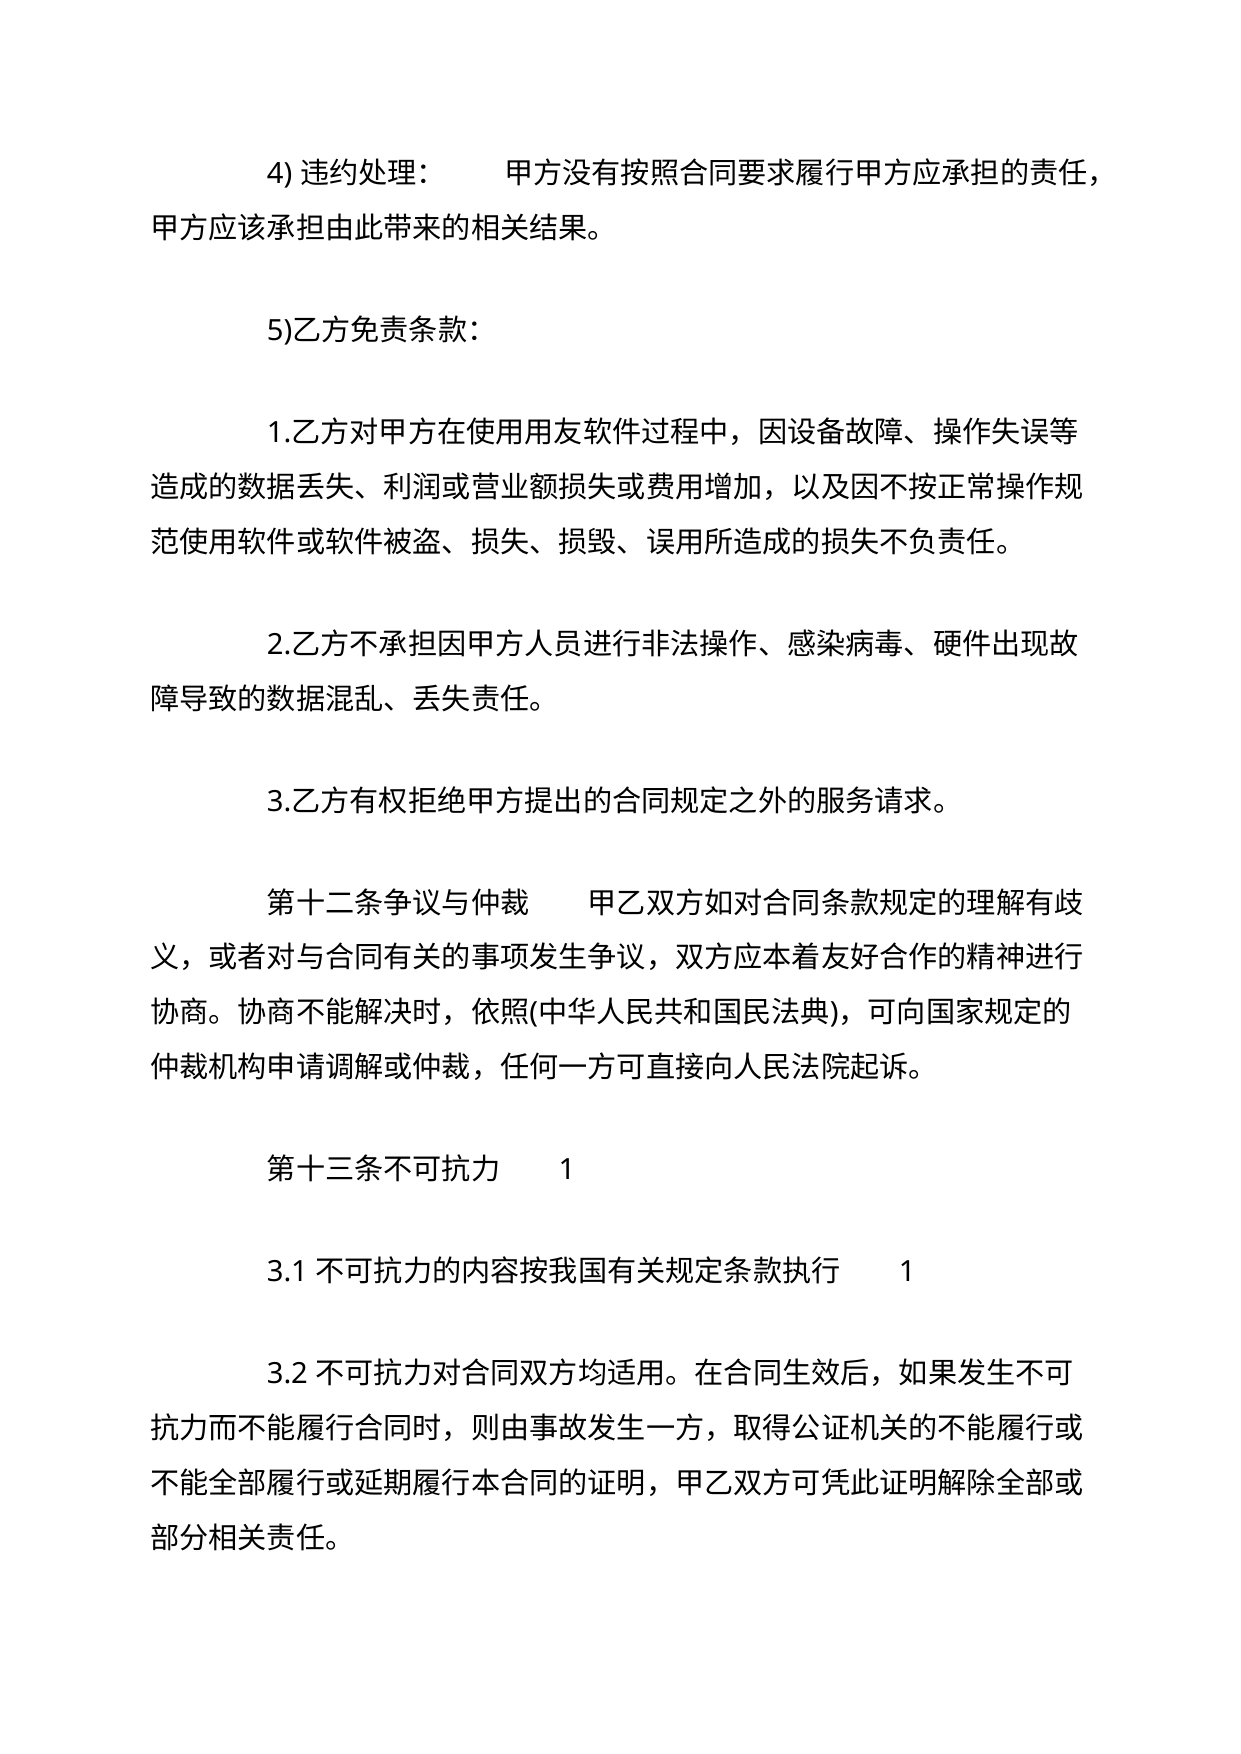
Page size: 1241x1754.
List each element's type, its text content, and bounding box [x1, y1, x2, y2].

text 第十三条不可抗力 1 [150, 1146, 1090, 1188]
text 4) 违约处理： 甲方没有按照合同要求履行甲方应承担的责任，甲方应该承担由此带来的相关结果。 [150, 150, 1090, 247]
text 3.1 不可抗力的内容按我国有关规定条款执行 1 [150, 1248, 1090, 1290]
text 第十二条争议与仲裁 甲乙双方如对合同条款规定的理解有歧义，或者对与合同有关的事项发生争议，双方应本着友好合作的精神进行协商。协商不能解决时，依照(中华人民共和国民法典)，可向国家规定的仲裁机构申请调解或仲裁，任何一方可直接向人民法院起诉。 [150, 879, 1090, 1086]
text 1.乙方对甲方在使用用友软件过程中，因设备故障、操作失误等造成的数据丢失、利润或营业额损失或费用增加，以及因不按正常操作规范使用软件或软件被盗、损失、损毁、误用所造成的损失不负责任。 [150, 409, 1090, 561]
text 3.2 不可抗力对合同双方均适用。在合同生效后，如果发生不可抗力而不能履行合同时，则由事故发生一方，取得公证机关的不能履行或不能全部履行或延期履行本合同的证明，甲乙双方可凭此证明解除全部或部分相关责任。 [150, 1350, 1090, 1557]
text 2.乙方不承担因甲方人员进行非法操作、感染病毒、硬件出现故障导致的数据混乱、丢失责任。 [150, 620, 1090, 718]
text 5)乙方免责条款： [150, 307, 1090, 349]
text 3.乙方有权拒绝甲方提出的合同规定之外的服务请求。 [150, 777, 1090, 819]
